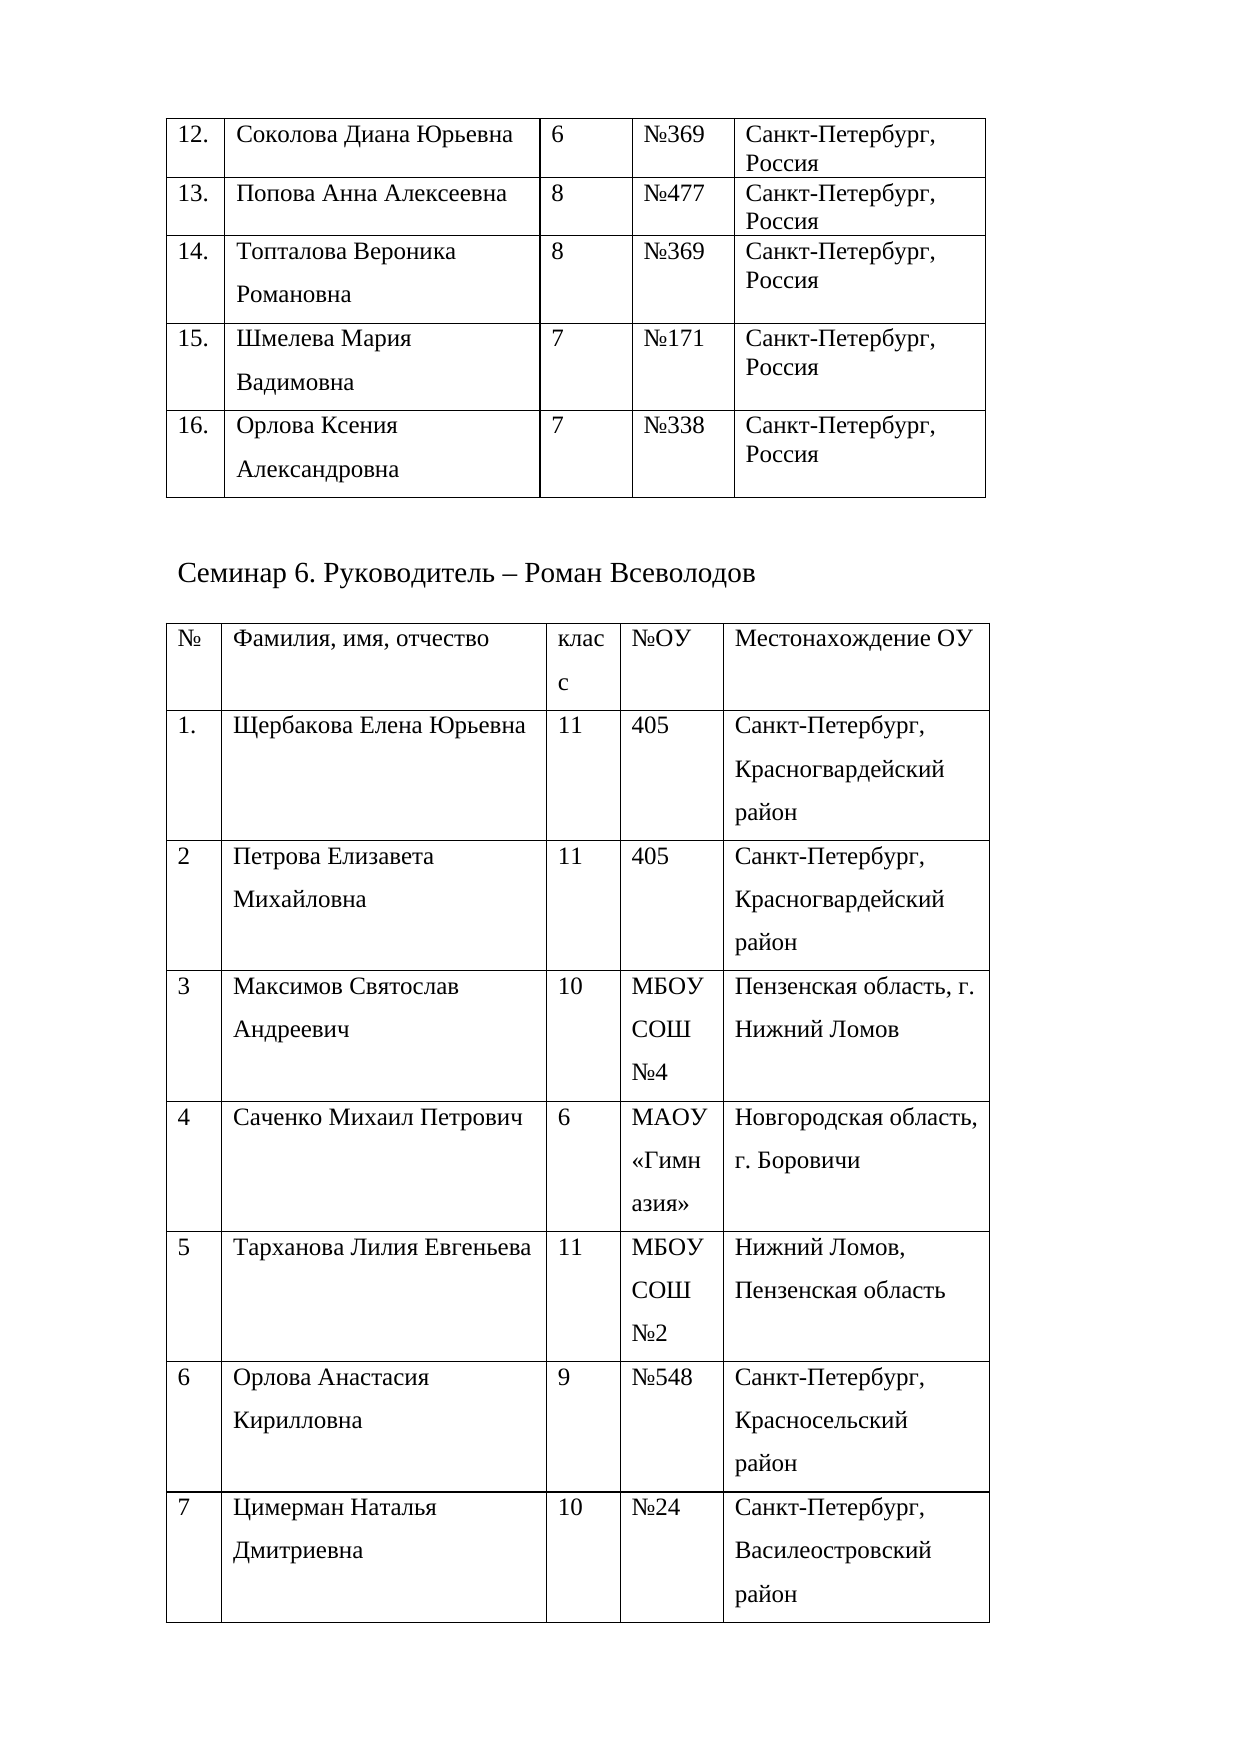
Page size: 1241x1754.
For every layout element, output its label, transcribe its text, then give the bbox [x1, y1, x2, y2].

table_cell Санкт-Петербург, Россия [735, 411, 985, 497]
table_cell Орлова Ксения Александровна [225, 411, 539, 497]
table_cell №369 [633, 236, 734, 322]
table_cell Санкт-Петербург, Россия [735, 178, 985, 235]
table_cell Петрова Елизавета Михайловна [222, 841, 546, 970]
table_cell 5 [167, 1232, 221, 1361]
table_cell МБОУ СОШ №2 [621, 1232, 723, 1361]
table_cell 8 [541, 236, 632, 322]
table_cell Топталова Вероника Романовна [225, 236, 539, 322]
table_cell №369 [633, 119, 734, 177]
table_cell №477 [633, 178, 734, 235]
table_cell Санкт-Петербург, Красногвардейский район [724, 711, 989, 840]
table_cell 6 [541, 119, 632, 177]
table_cell Соколова Диана Юрьевна [225, 119, 539, 177]
table_header № [167, 624, 221, 709]
table_cell №338 [633, 411, 734, 497]
table_cell 4 [167, 1102, 221, 1231]
table_cell 11 [547, 1232, 620, 1361]
table_cell Цимерман Наталья Дмитриевна [222, 1493, 546, 1622]
table_cell Нижний Ломов, Пензенская область [724, 1232, 989, 1361]
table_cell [735, 119, 985, 177]
table_cell Санкт-Петербург, Красносельский район [724, 1362, 989, 1491]
table_cell 16. [167, 411, 224, 497]
table_header класс [547, 624, 620, 709]
table_cell 405 [621, 841, 723, 970]
table_cell Орлова Анастасия Кирилловна [222, 1362, 546, 1491]
table_cell 7 [541, 324, 632, 409]
table_header Местонахождение ОУ [724, 624, 989, 709]
table_cell 7 [541, 411, 632, 497]
table_cell Шмелева Мария Вадимовна [225, 324, 539, 409]
table_cell 13. [167, 178, 224, 235]
table_header Фамилия, имя, отчество [222, 624, 546, 709]
table_cell 10 [547, 1493, 620, 1622]
table_cell 8 [541, 178, 632, 235]
table_cell 14. [167, 236, 224, 322]
table_cell 7 [167, 1493, 221, 1622]
table_cell Санкт-Петербург, Василеостровский район [724, 1493, 989, 1622]
table_cell Санкт-Петербург, Россия [735, 236, 985, 322]
table_cell 11 [547, 711, 620, 840]
table_cell 9 [547, 1362, 620, 1491]
text Семинар 6. Руководитель – Роман Всеволодов [177, 555, 1152, 589]
table_cell Саченко Михаил Петрович [222, 1102, 546, 1231]
table_cell №171 [633, 324, 734, 409]
table_cell 11 [547, 841, 620, 970]
table_cell 2 [167, 841, 221, 970]
table_cell Тарханова Лилия Евгеньева [222, 1232, 546, 1361]
table_cell Новгородская область, г. Боровичи [724, 1102, 989, 1231]
table_cell 3 [167, 971, 221, 1101]
table_cell №548 [621, 1362, 723, 1491]
table_cell 405 [621, 711, 723, 840]
table_cell 12. [167, 119, 224, 177]
table_header №ОУ [621, 624, 723, 709]
table_cell Санкт-Петербург, Россия [735, 324, 985, 409]
table_cell МБОУ СОШ №4 [621, 971, 723, 1101]
table_cell 1. [167, 711, 221, 840]
table_cell Щербакова Елена Юрьевна [222, 711, 546, 840]
table_cell Санкт-Петербург, Красногвардейский район [724, 841, 989, 970]
table_cell 15. [167, 324, 224, 409]
table_cell Максимов Святослав Андреевич [222, 971, 546, 1101]
table_cell Пензенская область, г. Нижний Ломов [724, 971, 989, 1101]
table_cell МАОУ «Гимназия» [621, 1102, 723, 1231]
table_cell №24 [621, 1493, 723, 1622]
table_cell 6 [547, 1102, 620, 1231]
table_cell 10 [547, 971, 620, 1101]
table_cell 6 [167, 1362, 221, 1491]
table_cell Попова Анна Алексеевна [225, 178, 539, 235]
